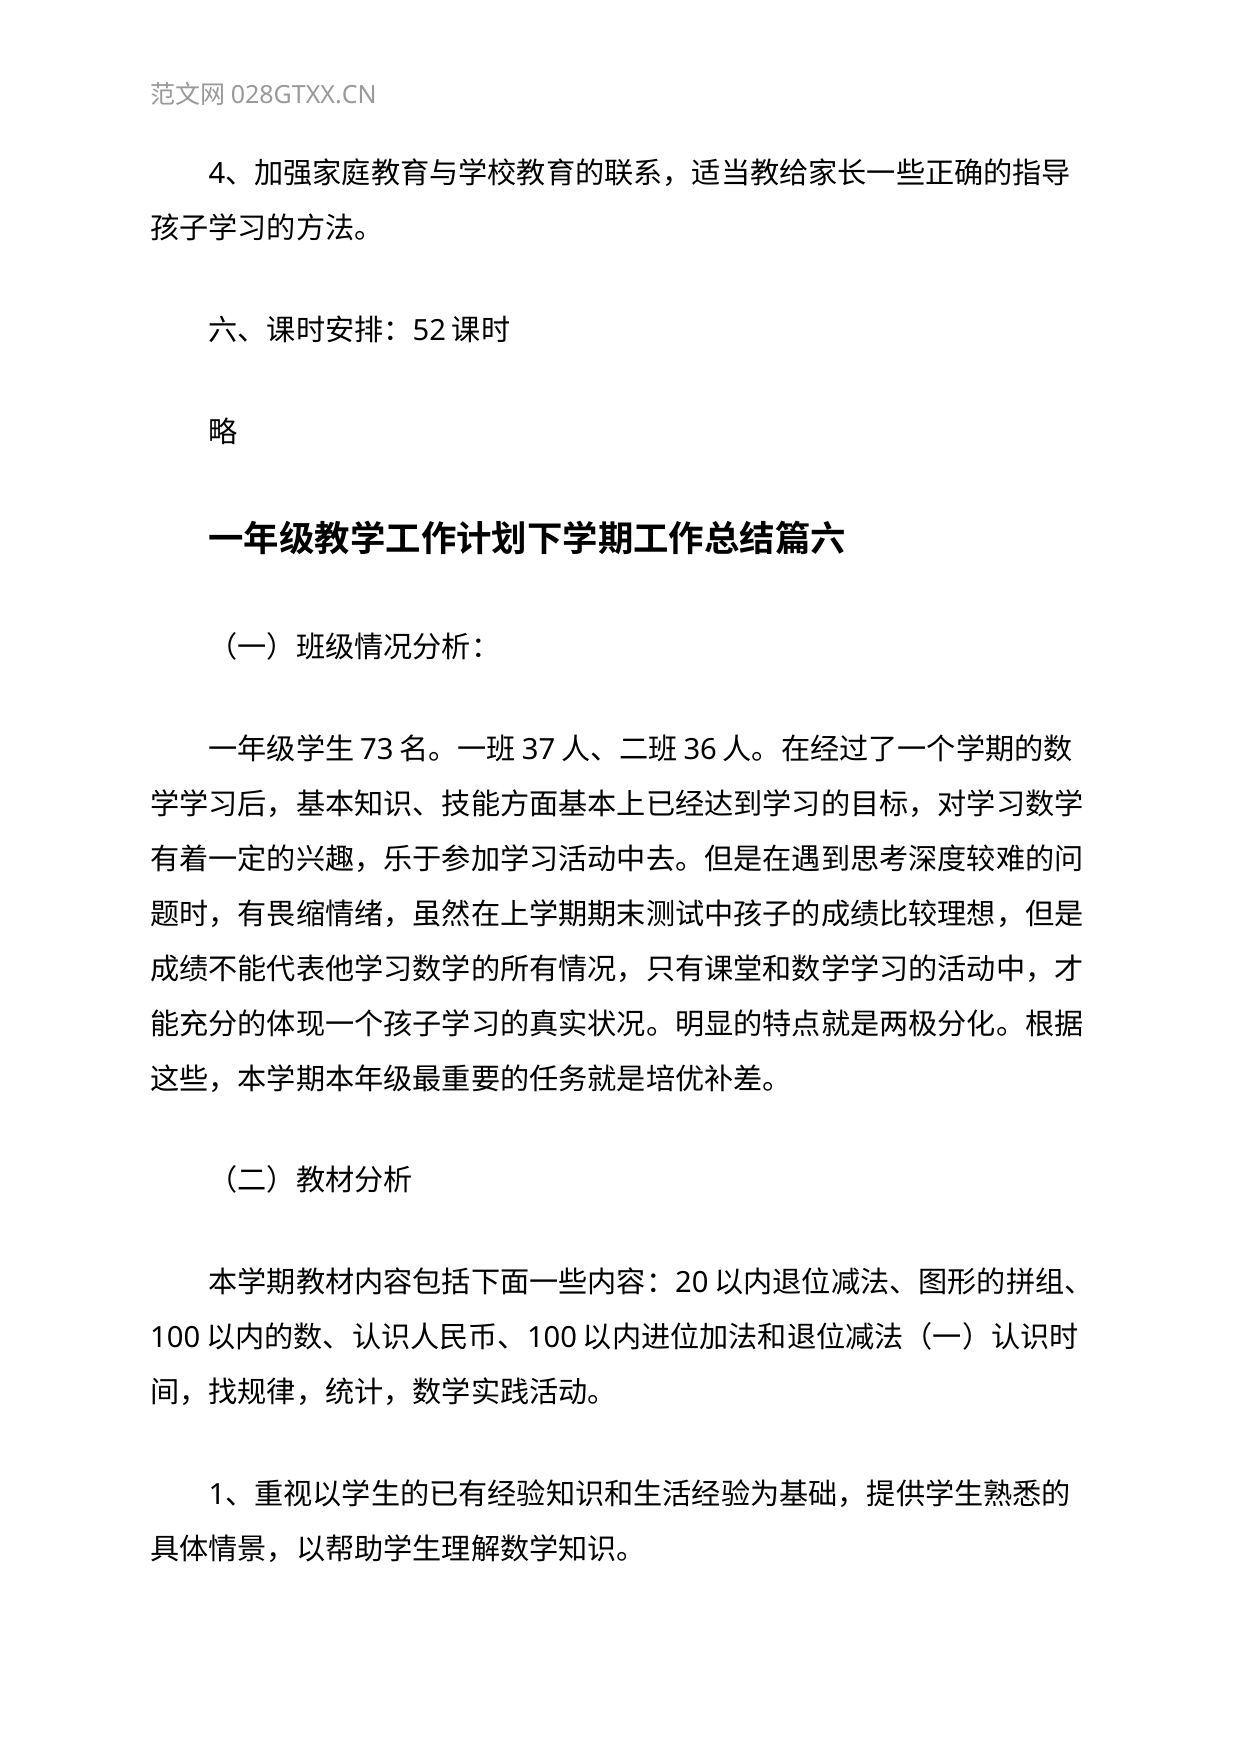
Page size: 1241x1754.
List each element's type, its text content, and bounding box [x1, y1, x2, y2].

text 1、重视以学生的已有经验知识和生活经验为基础，提供学生熟悉的具体情景，以帮助学生理解数学知识。 [150, 1471, 1090, 1568]
text 略 [150, 409, 1090, 451]
text 一年级教学工作计划下学期工作总结篇六 [150, 511, 1090, 562]
text 一年级学生73名。一班37人、二班36人。在经过了一个学期的数学学习后，基本知识、技能方面基本上已经达到学习的目标，对学习数学有着一定的兴趣，乐于参加学习活动中去。但是在遇到思考深度较难的问题时，有畏缩情绪，虽然在上学期期末测试中孩子的成绩比较理想，但是成绩不能代表他学习数学的所有情况，只有课堂和数学学习的活动中，才能充分的体现一个孩子学习的真实状况。明显的特点就是两极分化。根据这些，本学期本年级最重要的任务就是培优补差。 [150, 726, 1090, 1097]
text （一）班级情况分析： [150, 624, 1090, 666]
text 六、课时安排：52课时 [150, 307, 1090, 349]
text （二）教材分析 [150, 1157, 1090, 1199]
text 4、加强家庭教育与学校教育的联系，适当教给家长一些正确的指导孩子学习的方法。 [150, 150, 1090, 247]
text 本学期教材内容包括下面一些内容：20以内退位减法、图形的拼组、100以内的数、认识人民币、100以内进位加法和退位减法（一）认识时间，找规律，统计，数学实践活动。 [150, 1259, 1090, 1411]
